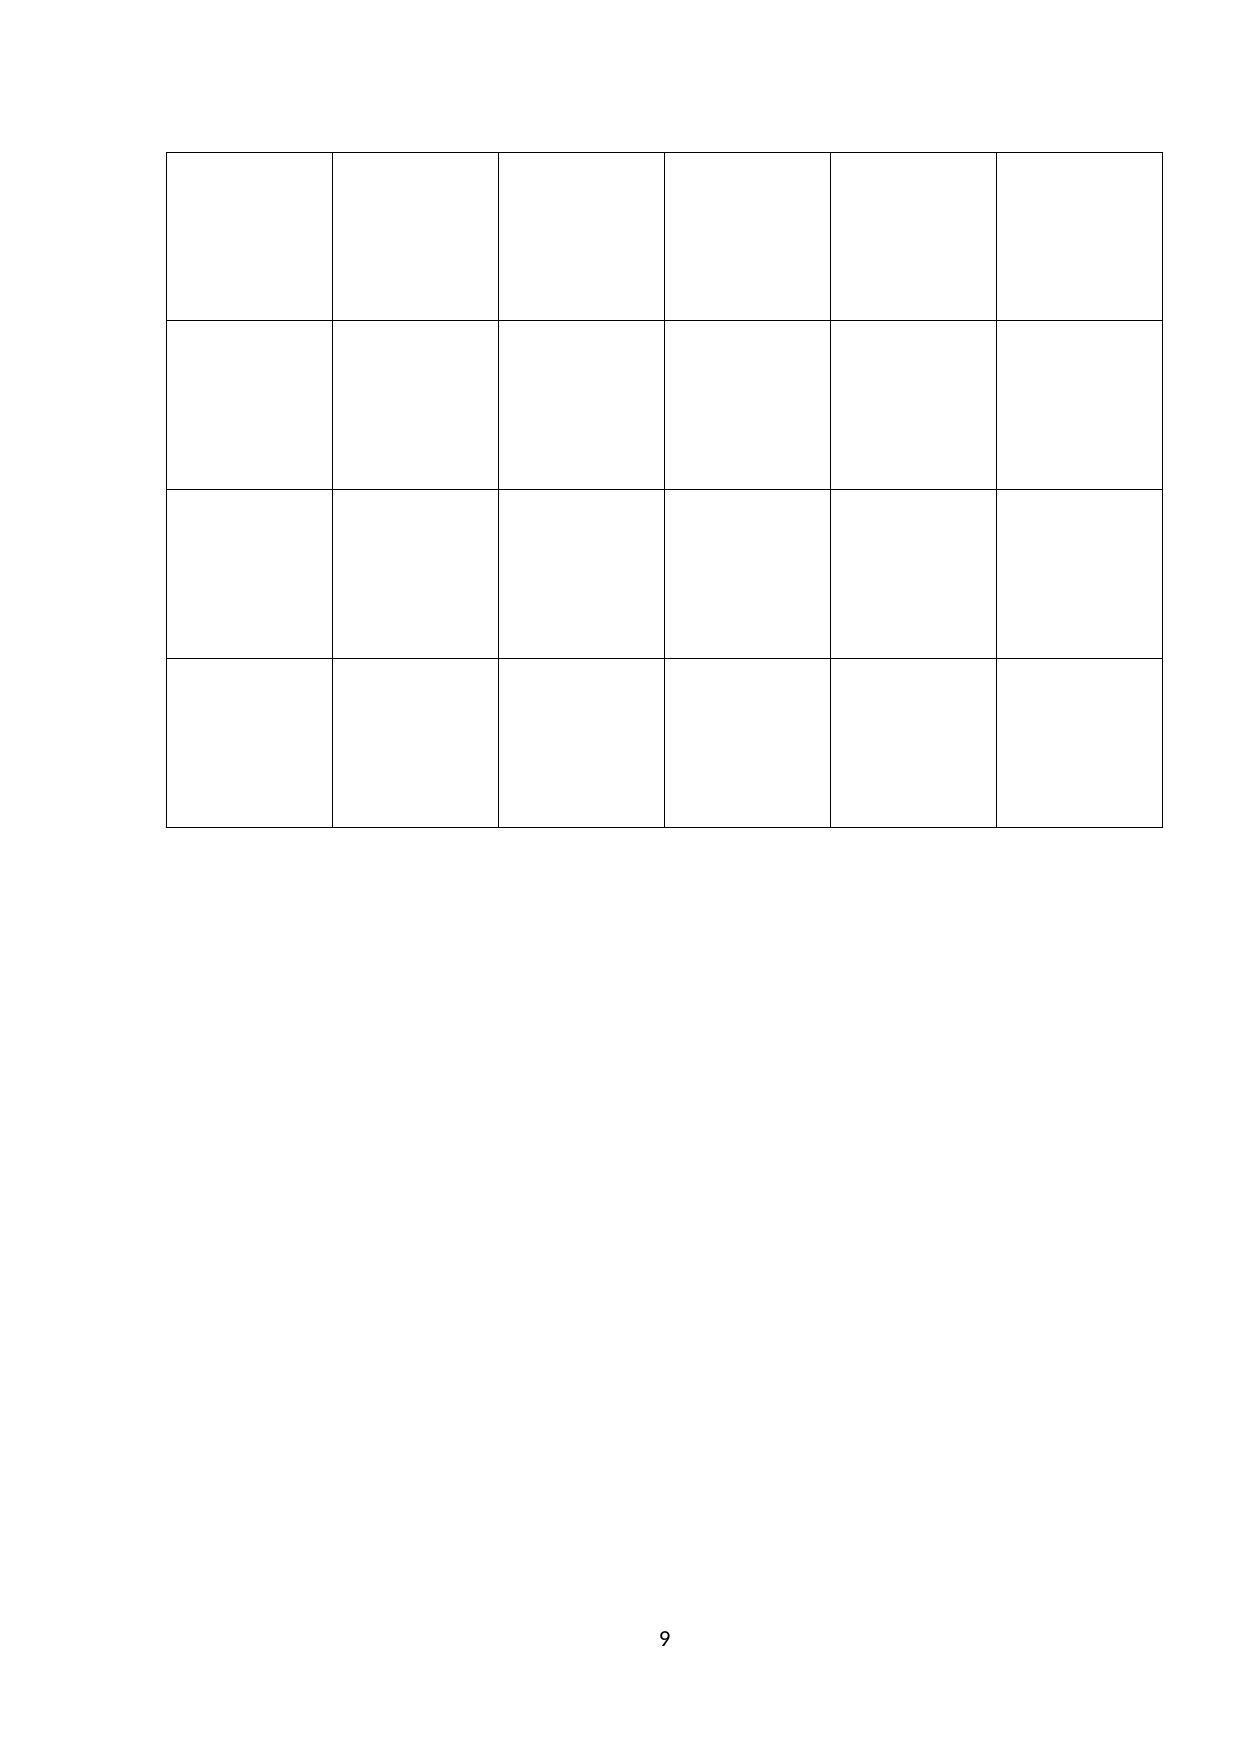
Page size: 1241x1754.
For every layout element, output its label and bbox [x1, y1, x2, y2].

table_header [333, 153, 498, 320]
table_cell [831, 659, 996, 827]
table_header [167, 153, 332, 320]
table_cell [665, 490, 830, 658]
table_cell [997, 659, 1162, 827]
table_cell [167, 490, 332, 658]
table_cell [997, 321, 1162, 489]
table_cell [499, 321, 664, 489]
table_cell [333, 321, 498, 489]
table_cell [831, 490, 996, 658]
table_cell [665, 321, 830, 489]
table_header [831, 153, 996, 320]
table_cell [333, 659, 498, 827]
table_header [665, 153, 830, 320]
table_cell [333, 490, 498, 658]
table_cell [665, 659, 830, 827]
table_cell [499, 490, 664, 658]
table_cell [167, 321, 332, 489]
table_cell [997, 490, 1162, 658]
table_cell [831, 321, 996, 489]
table_header [499, 153, 664, 320]
table_header [997, 153, 1162, 320]
table_cell [167, 659, 332, 827]
table_cell [499, 659, 664, 827]
